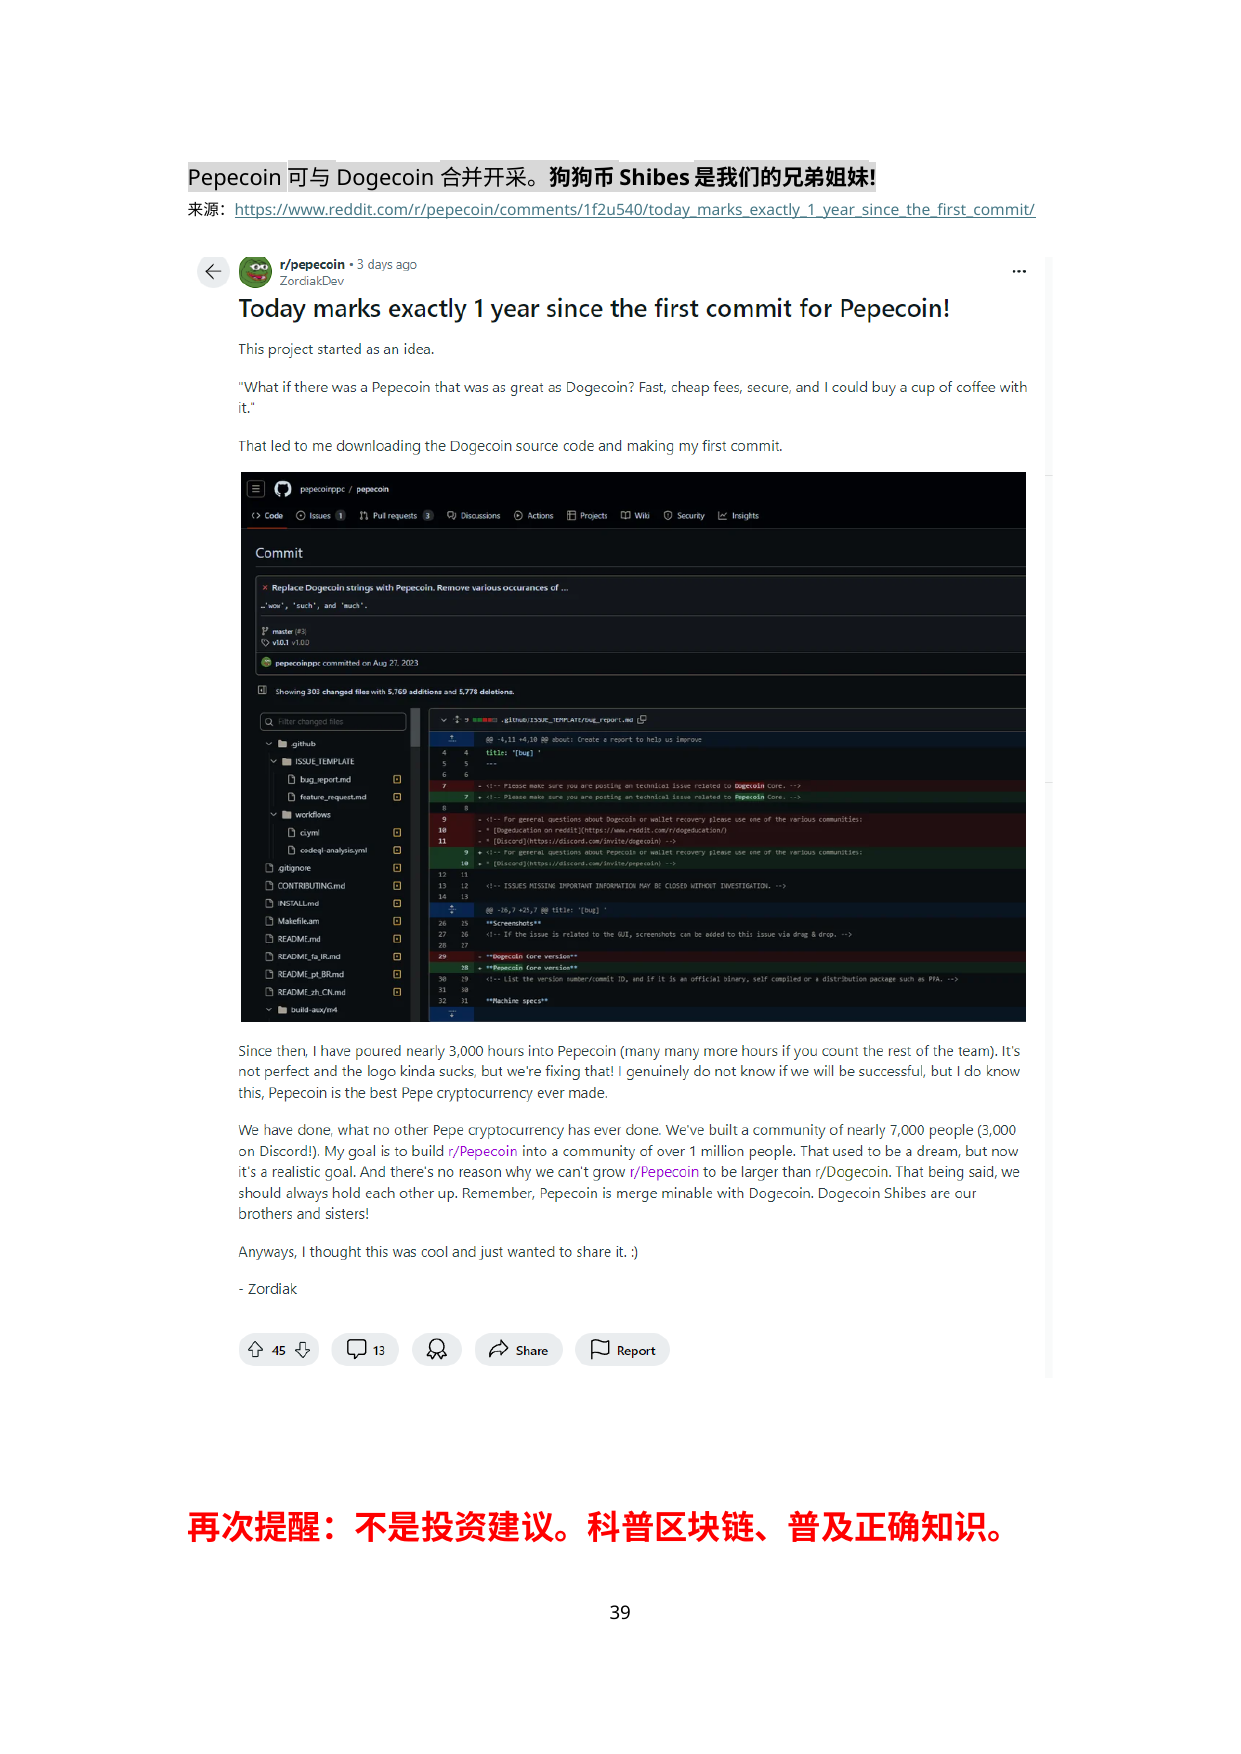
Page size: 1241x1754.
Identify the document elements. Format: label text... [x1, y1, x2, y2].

text 来源：https://www.reddit.com/r/pepecoin/comments/1f2u540/today_marks_exactly_1_year_since_the_first_commit/ [187, 192, 1053, 225]
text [187, 1492, 1053, 1557]
picture [187, 257, 1053, 1378]
